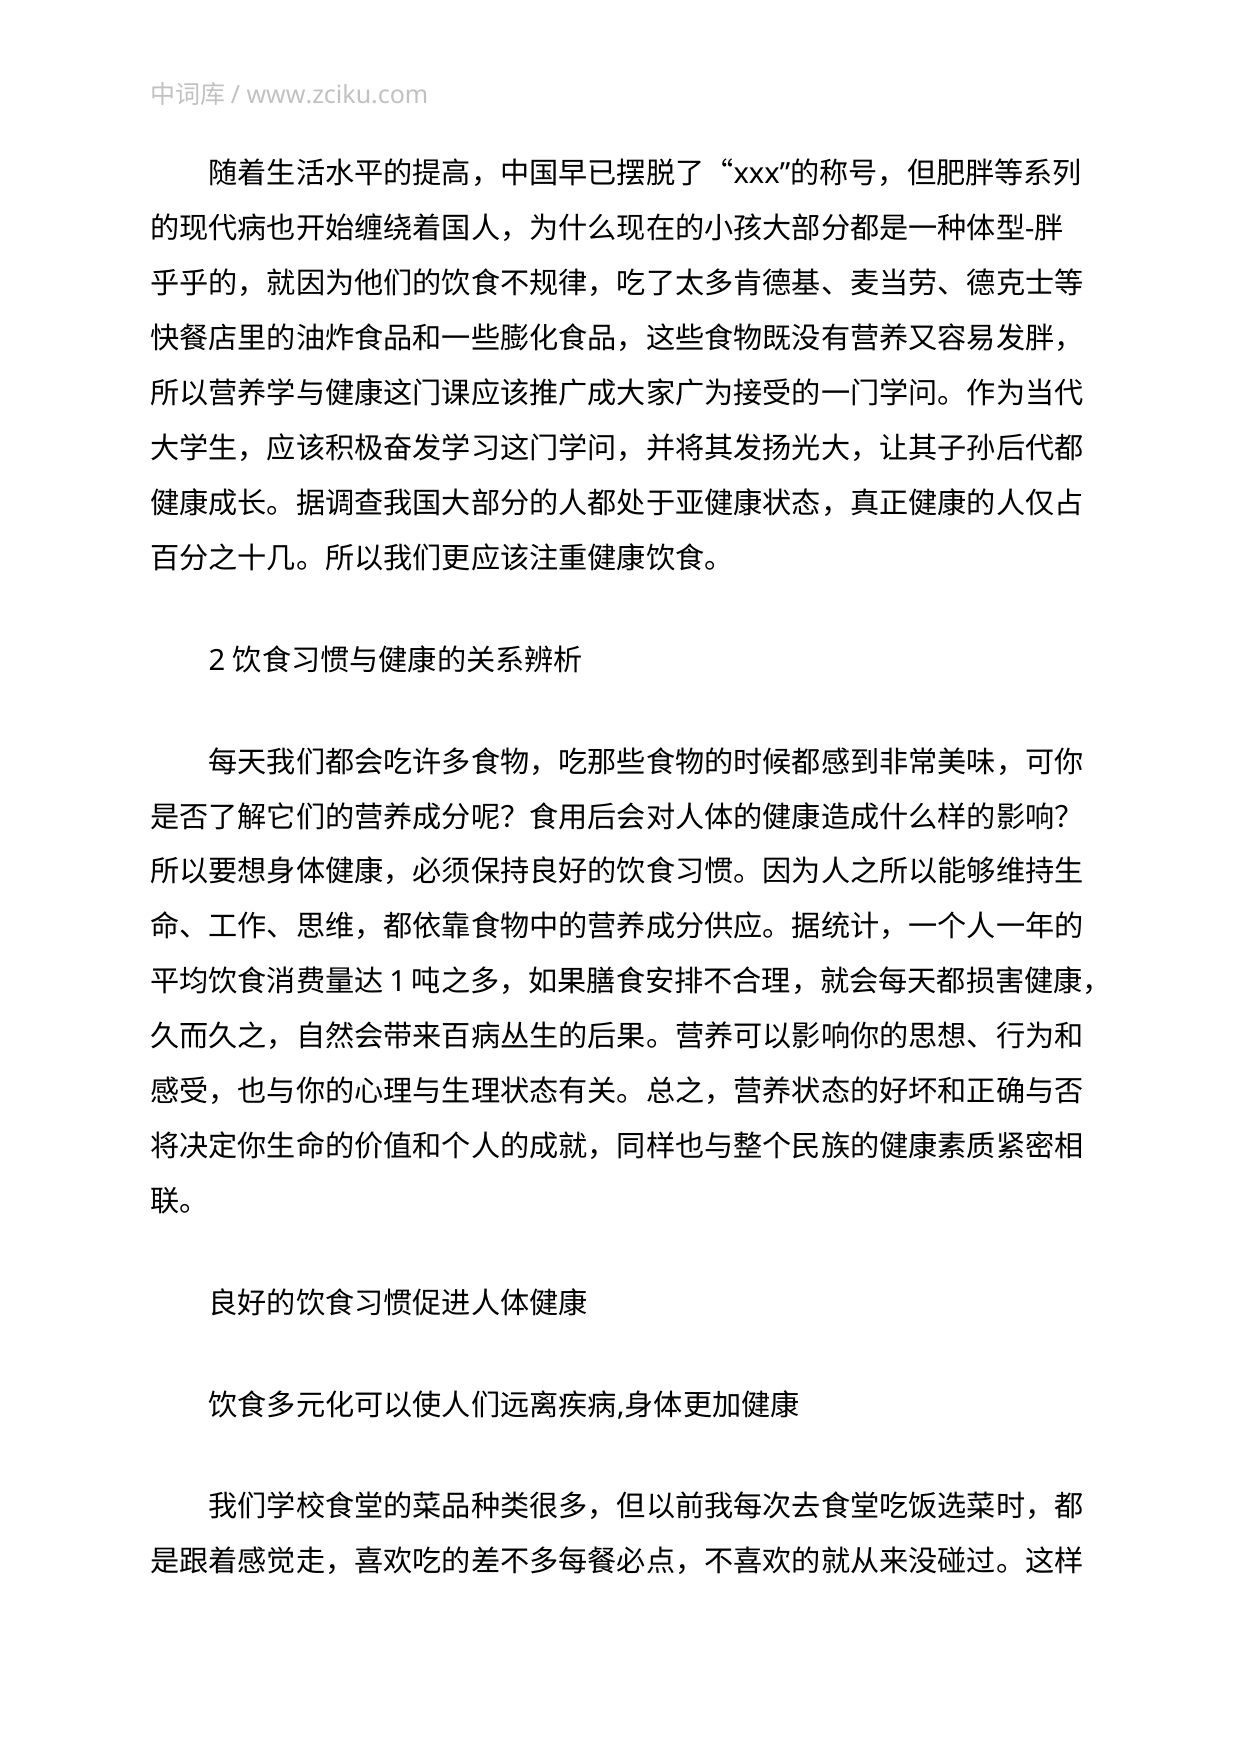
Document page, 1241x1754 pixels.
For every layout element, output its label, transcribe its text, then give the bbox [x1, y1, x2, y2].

text 2 饮食习惯与健康的关系辨析 [150, 636, 1090, 679]
text 随着生活水平的提高，中国早已摆脱了“xxx”的称号，但肥胖等系列的现代病也开始缠绕着国人，为什么现在的小孩大部分都是一种体型-胖乎乎的，就因为他们的饮食不规律，吃了太多肯德基、麦当劳、德克士等快餐店里的油炸食品和一些膨化食品，这些食物既没有营养又容易发胖，所以营养学与健康这门课应该推广成大家广为接受的一门学问。作为当代大学生，应该积极奋发学习这门学问，并将其发扬光大，让其子孙后代都健康成长。据调查我国大部分的人都处于亚健康状态，真正健康的人仅占百分之十几。所以我们更应该注重健康饮食。 [150, 150, 1090, 577]
text 每天我们都会吃许多食物，吃那些食物的时候都感到非常美味，可你是否了解它们的营养成分呢？食用后会对人体的健康造成什么样的影响？所以要想身体健康，必须保持良好的饮食习惯。因为人之所以能够维持生命、工作、思维，都依靠食物中的营养成分供应。据统计，一个人一年的平均饮食消费量达1吨之多，如果膳食安排不合理，就会每天都损害健康，久而久之，自然会带来百病丛生的后果。营养可以影响你的思想、行为和感受，也与你的心理与生理状态有关。总之，营养状态的好坏和正确与否将决定你生命的价值和个人的成就，同样也与整个民族的健康素质紧密相联。 [150, 738, 1090, 1220]
text 良好的饮食习惯促进人体健康 [150, 1279, 1090, 1322]
text 饮食多元化可以使人们远离疾病,身体更加健康 [150, 1381, 1090, 1423]
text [150, 1483, 1090, 1580]
